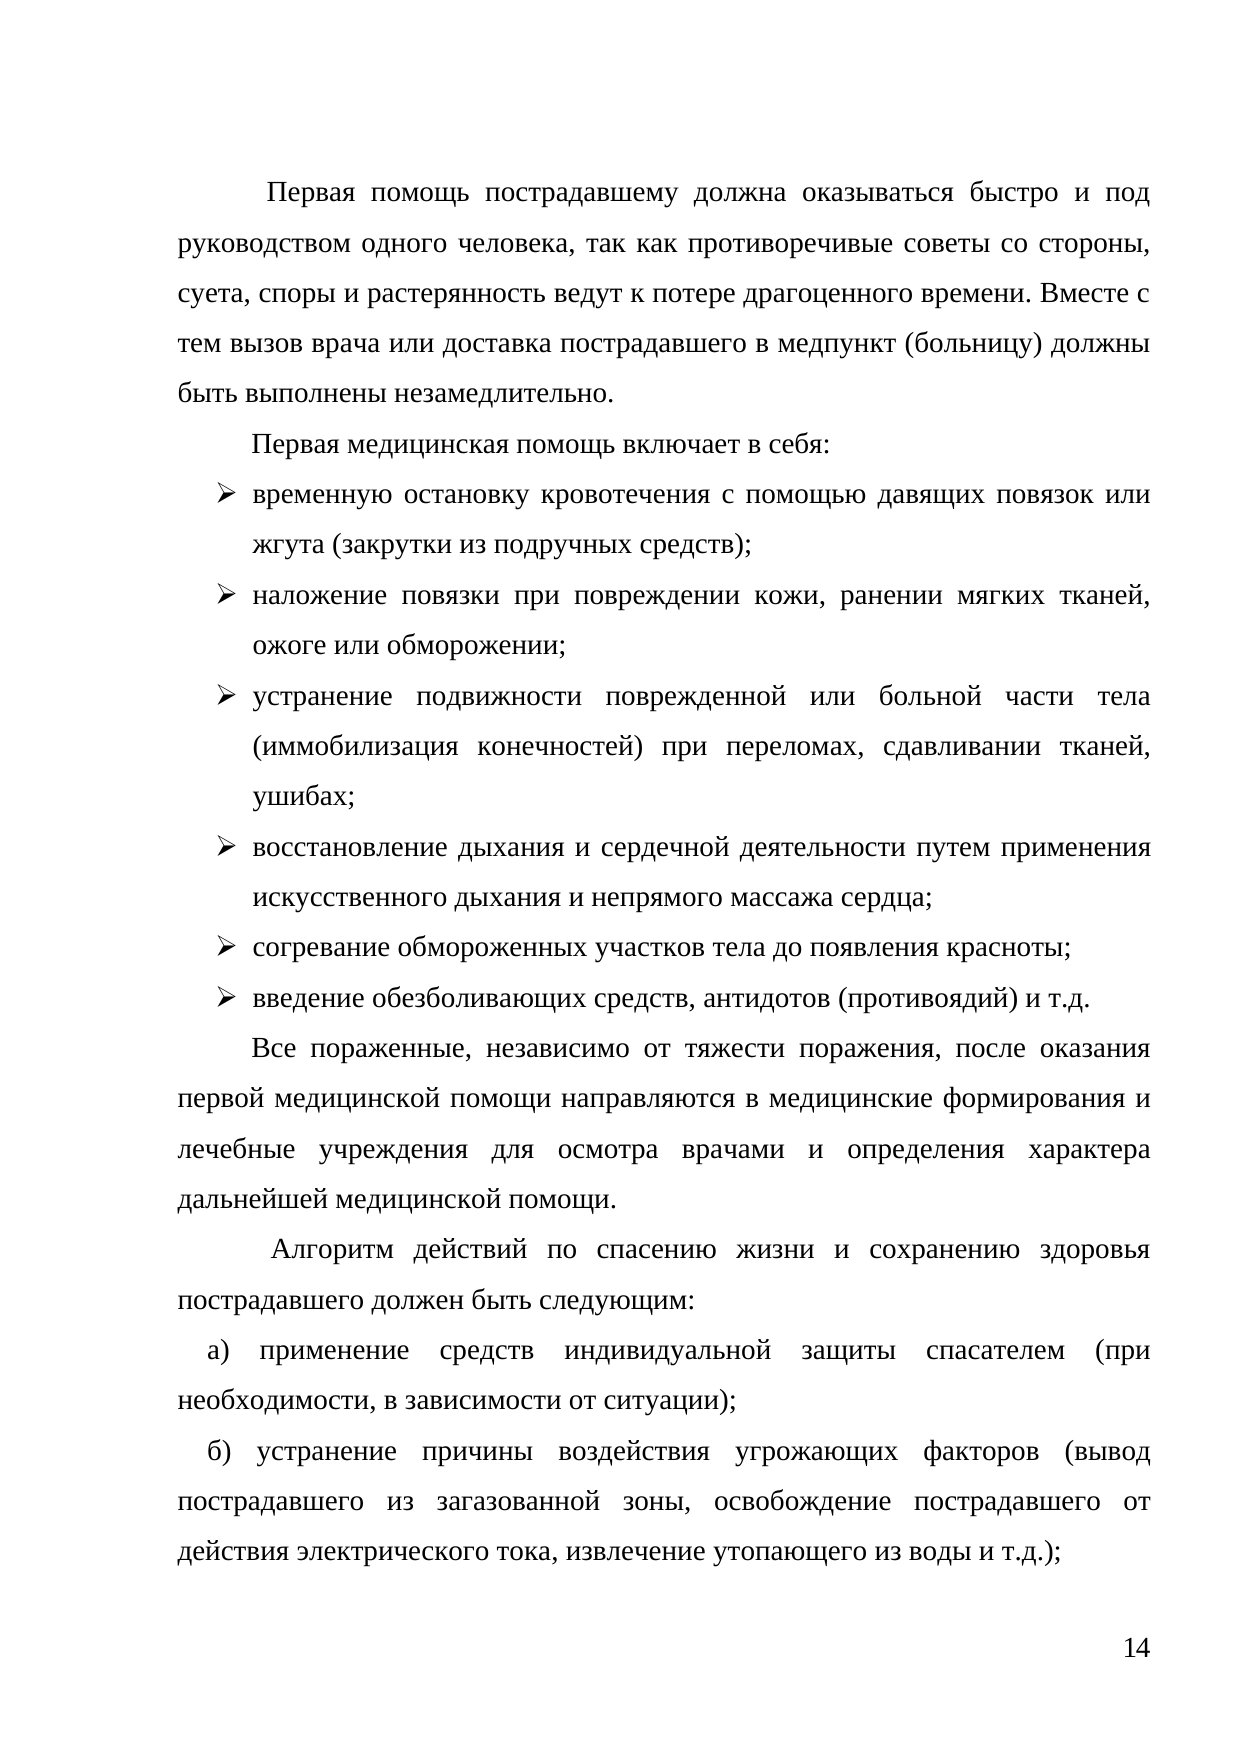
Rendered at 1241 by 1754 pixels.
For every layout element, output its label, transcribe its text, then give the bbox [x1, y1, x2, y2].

list временную остановку кровотечения с помощью давящих повязок или жгута (закрутки из подручных средств); [215, 476, 1152, 560]
text а) применение средств индивидуальной защиты спасателем (при необходимости, в зависимости от ситуации); [177, 1332, 1152, 1416]
list введение обезболивающих средств, антидотов (противоядий) и т.д. [215, 980, 1152, 1013]
text Первая медицинская помощь включает в себя: [177, 426, 1152, 459]
list согревание обмороженных участков тела до появления красноты; [215, 929, 1152, 963]
list восстановление дыхания и сердечной деятельности путем применения искусственного дыхания и непрямого массажа сердца; [215, 829, 1152, 913]
text Алгоритм действий по спасению жизни и сохранению здоровья пострадавшего должен быть следующим: [177, 1232, 1152, 1315]
text Все пораженные, независимо от тяжести поражения, после оказания первой медицинской помощи направляются в медицинские формирования и лечебные учреждения для осмотра врачами и определения характера дальнейшей медицинской помощи. [177, 1030, 1152, 1215]
list наложение повязки при повреждении кожи, ранении мягких тканей, ожоге или обморожении; [215, 577, 1152, 661]
text б) устранение причины воздействия угрожающих факторов (вывод пострадавшего из загазованной зоны, освобождение пострадавшего от действия электрического тока, извлечение утопающего из воды и т.д.); [177, 1433, 1152, 1567]
list устранение подвижности поврежденной или больной части тела (иммобилизация конечностей) при переломах, сдавливании тканей, ушибах; [215, 678, 1152, 812]
text Первая помощь пострадавшему должна оказываться быстро и под руководством одного человека, так как противоречивые советы со стороны, суета, споры и растерянность ведут к потере драгоценного времени. Вместе с тем вызов врача или доставка пострадавшего в медпункт (больницу) должны быть выполнены незамедлительно. [177, 174, 1152, 409]
